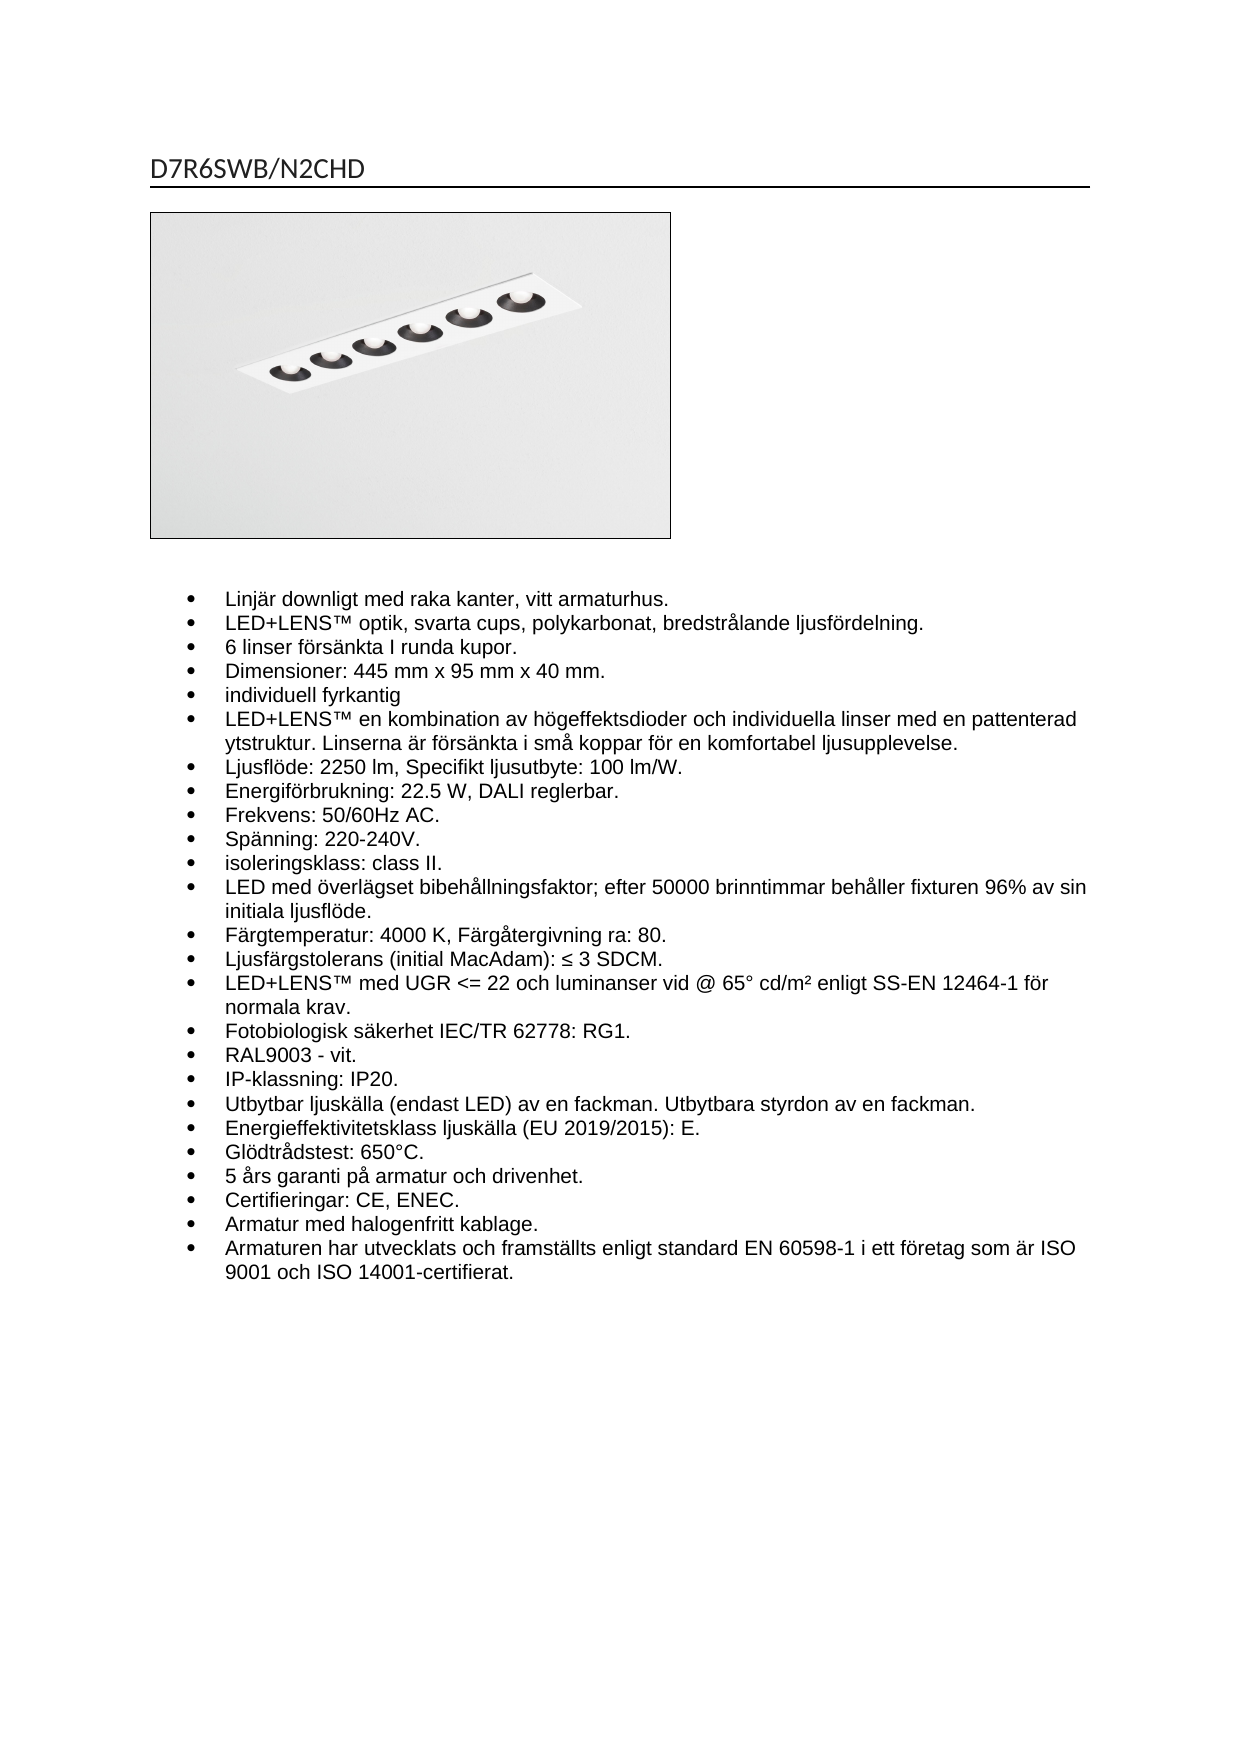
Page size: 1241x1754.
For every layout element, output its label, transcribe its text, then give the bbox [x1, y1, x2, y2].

list LED+LENS™ optik, svarta cups, polykarbonat, bredstrålande ljusfördelning. [187, 610, 1090, 634]
list LED+LENS™ med UGR <= 22 och luminanser vid @ 65° cd/m² enligt SS-EN 12464-1 för normala krav. [187, 971, 1090, 1019]
list Dimensioner: 445 mm x 95 mm x 40 mm. [187, 658, 1090, 683]
list LED med överlägset bibehållningsfaktor; efter 50000 brinntimmar behåller fixturen 96% av sin initiala ljusflöde. [187, 875, 1090, 923]
list Energieffektivitetsklass ljuskälla (EU 2019/2015): E. [187, 1115, 1090, 1139]
list Utbytbar ljuskälla (endast LED) av en fackman. Utbytbara styrdon av en fackman. [187, 1091, 1090, 1115]
list Frekvens: 50/60Hz AC. [187, 803, 1090, 827]
list Linjär downligt med raka kanter, vitt armaturhus. [187, 586, 1090, 610]
list Certifieringar: CE, ENEC. [187, 1188, 1090, 1212]
list Armaturen har utvecklats och framställts enligt standard EN 60598-1 i ett företag som är ISO 9001 och ISO 14001-certifierat. [187, 1236, 1090, 1284]
list isoleringsklass: class II. [187, 851, 1090, 875]
list RAL9003 - vit. [187, 1043, 1090, 1067]
list IP-klassning: IP20. [187, 1067, 1090, 1091]
list 6 linser försänkta I runda kupor. [187, 634, 1090, 658]
list LED+LENS™ en kombination av högeffektsdioder och individuella linser med en pattenterad ytstruktur. Linserna är försänkta i små koppar för en komfortabel ljusupplevelse. [187, 707, 1090, 755]
list Ljusfärgstolerans (initial MacAdam): ≤ 3 SDCM. [187, 947, 1090, 971]
list Armatur med halogenfritt kablage. [187, 1212, 1090, 1236]
list Fotobiologisk säkerhet IEC/TR 62778: RG1. [187, 1019, 1090, 1043]
list Glödtrådstest: 650°C. [187, 1139, 1090, 1163]
picture [151, 213, 670, 538]
list 5 års garanti på armatur och drivenhet. [187, 1163, 1090, 1188]
list Energiförbrukning: 22.5 W, DALI reglerbar. [187, 779, 1090, 803]
text D7R6SWB/N2CHD [150, 150, 1090, 186]
list Ljusflöde: 2250 lm, Specifikt ljusutbyte: 100 lm/W. [187, 755, 1090, 779]
list individuell fyrkantig [187, 683, 1090, 707]
list Färgtemperatur: 4000 K, Färgåtergivning ra: 80. [187, 923, 1090, 947]
list Spänning: 220-240V. [187, 827, 1090, 851]
